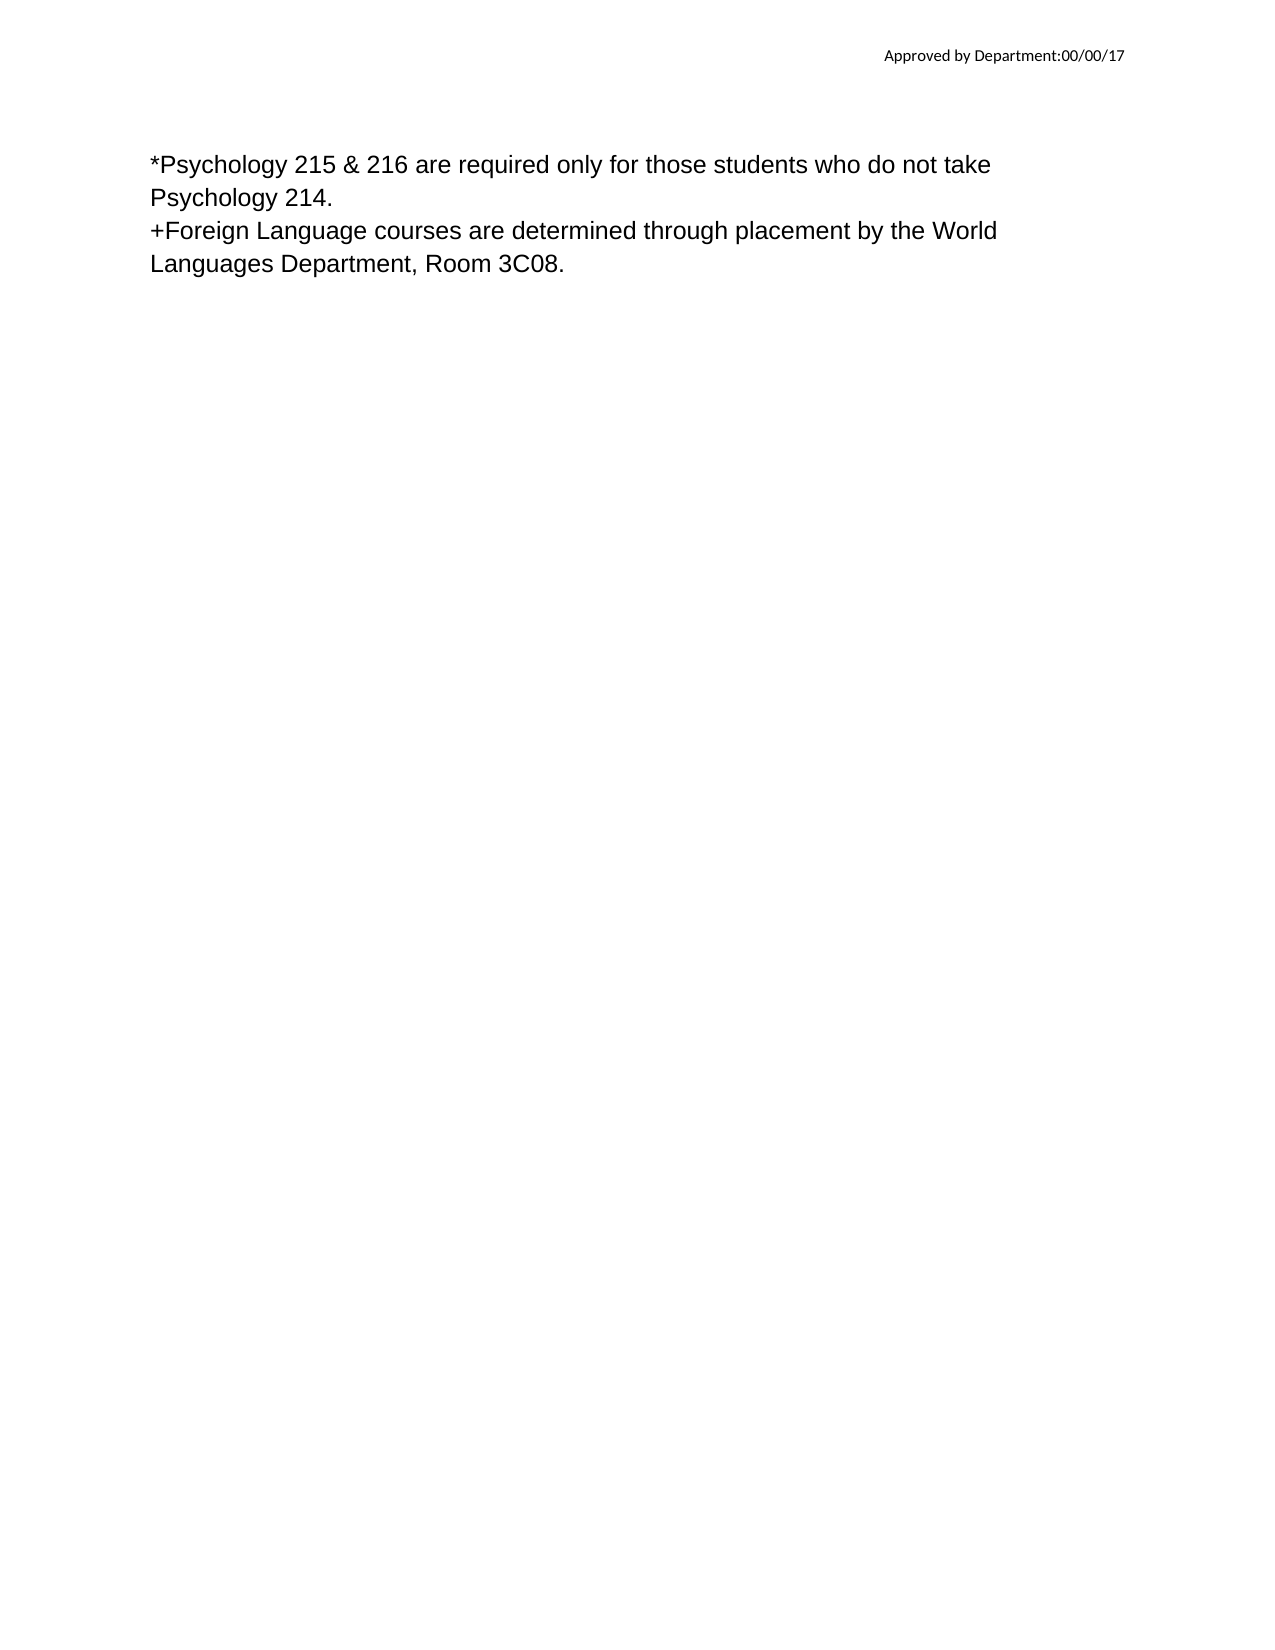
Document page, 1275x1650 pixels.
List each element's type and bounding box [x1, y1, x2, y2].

text [150, 150, 1125, 310]
